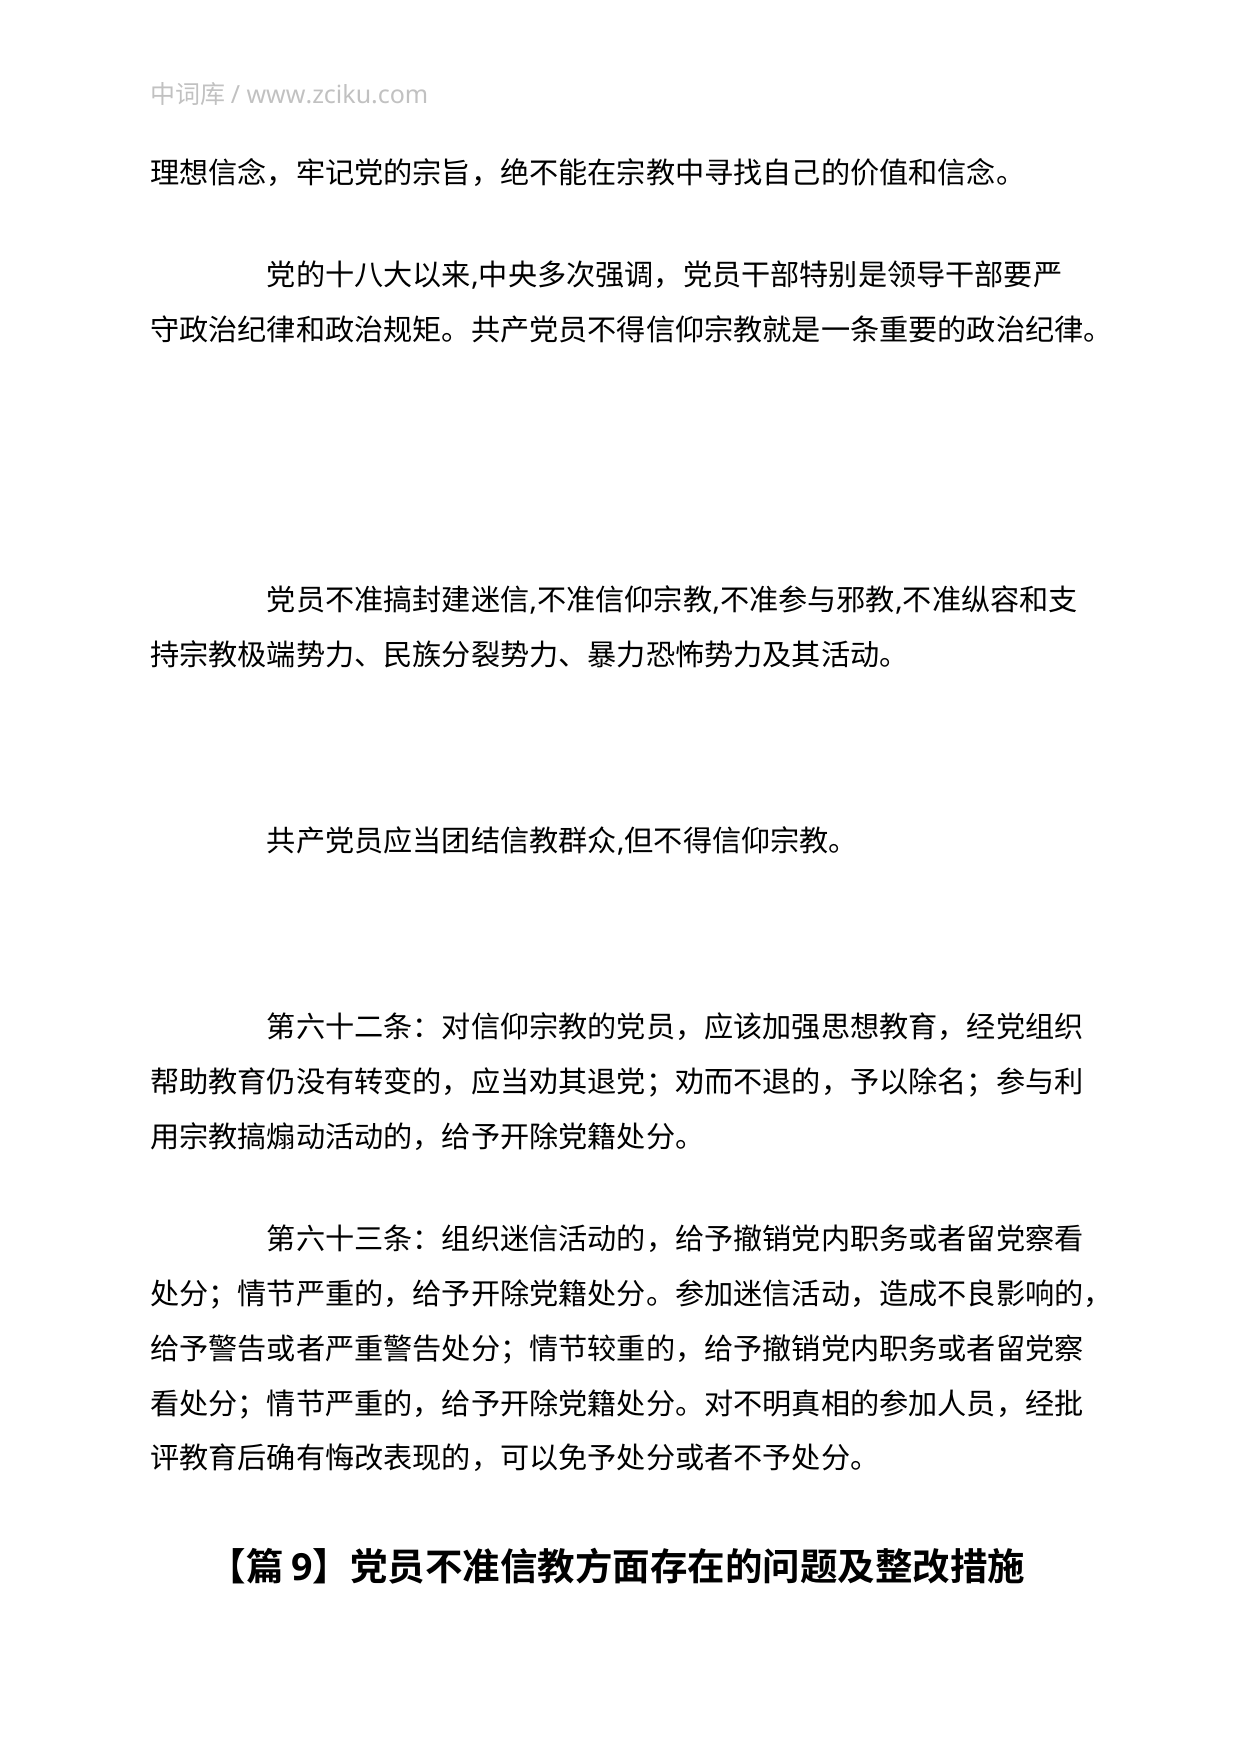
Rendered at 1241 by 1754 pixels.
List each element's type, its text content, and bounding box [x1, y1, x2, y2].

text 第六十三条：组织迷信活动的，给予撤销党内职务或者留党察看处分；情节严重的，给予开除党籍处分。参加迷信活动，造成不良影响的，给予警告或者严重警告处分；情节较重的，给予撤销党内职务或者留党察看处分；情节严重的，给予开除党籍处分。对不明真相的参加人员，经批评教育后确有悔改表现的，可以免予处分或者不予处分。 [150, 1216, 1090, 1477]
text 党的十八大以来,中央多次强调，党员干部特别是领导干部要严守政治纪律和政治规矩。共产党员不得信仰宗教就是一条重要的政治纪律。 [150, 252, 1090, 349]
text 【篇9】党员不准信教方面存在的问题及整改措施 [150, 1537, 1090, 1591]
text 共产党员应当团结信教群众,但不得信仰宗教。 [150, 818, 1090, 860]
text 党员不准搞封建迷信,不准信仰宗教,不准参与邪教,不准纵容和支持宗教极端势力、民族分裂势力、暴力恐怖势力及其活动。 [150, 577, 1090, 674]
text 第六十二条：对信仰宗教的党员，应该加强思想教育，经党组织帮助教育仍没有转变的，应当劝其退党；劝而不退的，予以除名；参与利用宗教搞煽动活动的，给予开除党籍处分。 [150, 1004, 1090, 1156]
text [150, 150, 1090, 192]
